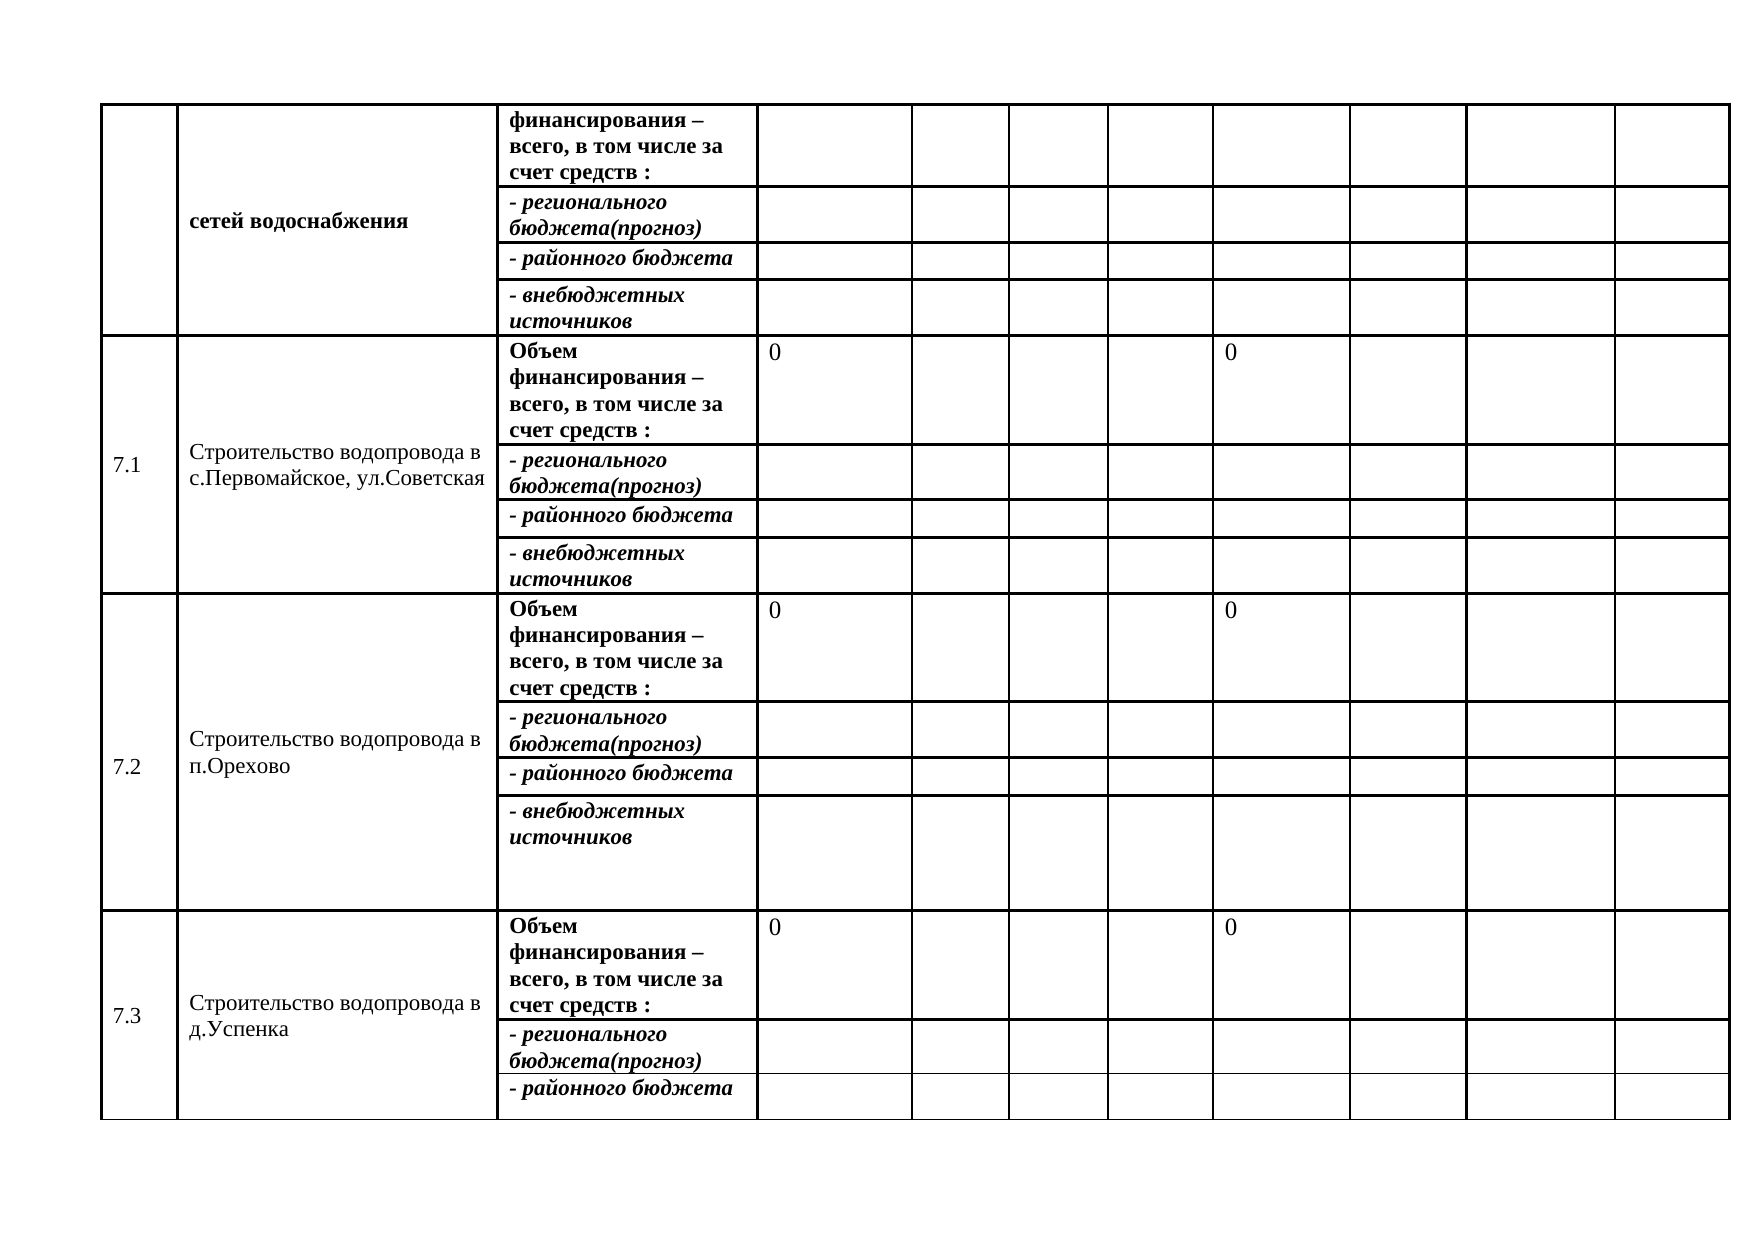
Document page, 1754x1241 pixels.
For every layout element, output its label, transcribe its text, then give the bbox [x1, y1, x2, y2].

table_cell [913, 337, 1008, 442]
table_cell [1010, 446, 1107, 498]
table_cell [1214, 703, 1349, 756]
table_cell [1010, 797, 1107, 909]
table_cell [1109, 244, 1212, 278]
table_cell - регионального бюджета(прогноз) [499, 1021, 756, 1073]
table_cell [1468, 1074, 1614, 1118]
table_cell [759, 281, 911, 334]
table_cell [1468, 797, 1614, 909]
table_cell - внебюджетных источников [499, 281, 756, 334]
table_cell [1616, 703, 1728, 756]
table_cell [913, 1021, 1008, 1073]
table_cell [913, 188, 1008, 241]
table_cell 0 [759, 106, 911, 185]
table_cell [1616, 595, 1728, 700]
table_cell 0 [1214, 106, 1349, 185]
table_cell [1468, 244, 1614, 278]
table_cell [1468, 281, 1614, 334]
table_cell [1010, 106, 1107, 185]
table_cell [1351, 244, 1465, 278]
table_cell [1109, 912, 1212, 1017]
table_cell [1109, 703, 1212, 756]
table_cell [1010, 595, 1107, 700]
table_cell [1109, 281, 1212, 334]
table_cell [913, 501, 1008, 536]
table_cell [913, 797, 1008, 909]
table_cell [1351, 106, 1465, 185]
table_cell [1109, 759, 1212, 793]
table_cell [759, 1021, 911, 1073]
table_cell [1109, 337, 1212, 442]
table_cell [913, 281, 1008, 334]
table_cell [1468, 337, 1614, 442]
table_cell - регионального бюджета(прогноз) [499, 446, 756, 498]
table_cell [1468, 759, 1614, 793]
table_cell [1109, 106, 1212, 185]
table_cell Строительство водопровода в с.Первомайское, ул.Советская [179, 337, 496, 592]
table_cell [1010, 1021, 1107, 1073]
table_cell [913, 595, 1008, 700]
table_cell [1109, 539, 1212, 592]
table_cell 0 [759, 595, 911, 700]
table_cell [1616, 1021, 1728, 1073]
table_cell [1616, 1074, 1728, 1118]
table_cell [1214, 188, 1349, 241]
table_cell [1616, 539, 1728, 592]
table_cell - регионального бюджета(прогноз) [499, 703, 756, 756]
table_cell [179, 106, 496, 334]
table_cell [1109, 446, 1212, 498]
table_cell [1010, 539, 1107, 592]
table_cell [1468, 703, 1614, 756]
table_cell [759, 539, 911, 592]
table_cell [1616, 912, 1728, 1017]
table_cell [1010, 759, 1107, 793]
table_cell [1010, 281, 1107, 334]
table_cell [1616, 446, 1728, 498]
table_cell Объем финансирования – всего, в том числе за счет средств : [499, 912, 756, 1017]
table_cell [1616, 337, 1728, 442]
table_cell [1214, 759, 1349, 793]
table_cell [1351, 759, 1465, 793]
table_cell - внебюджетных источников [499, 797, 756, 909]
table_cell [1351, 912, 1465, 1017]
table_cell [913, 759, 1008, 793]
table_cell [1616, 501, 1728, 536]
table_cell 7.3 [103, 912, 176, 1118]
table_cell Строительство водопровода в д.Успенка [179, 912, 496, 1118]
table_cell [1468, 501, 1614, 536]
table_cell [1468, 106, 1614, 185]
table_cell [1351, 501, 1465, 536]
table_cell [759, 1074, 911, 1118]
table_cell Строительство водопровода в п.Орехово [179, 595, 496, 909]
table_cell [1351, 281, 1465, 334]
table_cell [759, 244, 911, 278]
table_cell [499, 106, 756, 185]
table_cell - районного бюджета [499, 759, 756, 793]
table_cell [1616, 106, 1728, 185]
table_cell [1616, 797, 1728, 909]
table_cell Объем финансирования – всего, в том числе за счет средств : [499, 337, 756, 442]
table_cell [759, 446, 911, 498]
table_cell [913, 912, 1008, 1017]
table_cell [759, 703, 911, 756]
table_cell 7.1 [103, 337, 176, 592]
table_cell [759, 188, 911, 241]
table_cell 0 [759, 337, 911, 442]
table_cell [1010, 703, 1107, 756]
table_cell 7.2 [103, 595, 176, 909]
table_cell [1010, 912, 1107, 1017]
table_cell [1616, 281, 1728, 334]
table_cell [1010, 501, 1107, 536]
table_cell [913, 539, 1008, 592]
table_cell [1468, 1021, 1614, 1073]
table_cell - внебюджетных источников [499, 539, 756, 592]
table_cell [1214, 1021, 1349, 1073]
table_cell [1351, 1021, 1465, 1073]
table_cell [1010, 244, 1107, 278]
table_cell - районного бюджета [499, 501, 756, 536]
table_cell [1351, 539, 1465, 592]
table_cell [913, 106, 1008, 185]
table_cell [759, 759, 911, 793]
table_cell [1010, 1074, 1107, 1118]
table_cell - регионального бюджета(прогноз) [499, 188, 756, 241]
table_cell [1351, 595, 1465, 700]
table_cell [1109, 1021, 1212, 1073]
table_cell [1214, 244, 1349, 278]
table_cell [913, 446, 1008, 498]
table_cell [1214, 1074, 1349, 1118]
table_cell [1109, 501, 1212, 536]
table_cell [1351, 188, 1465, 241]
table_cell 0 [759, 912, 911, 1017]
table_cell 0 [1214, 337, 1349, 442]
table_cell [1616, 759, 1728, 793]
table_cell [1468, 446, 1614, 498]
table_cell [1351, 337, 1465, 442]
table_cell - районного бюджета [499, 244, 756, 278]
table_cell Объем финансирования – всего, в том числе за счет средств : [499, 595, 756, 700]
table_cell 0 [1214, 595, 1349, 700]
table_cell [1351, 797, 1465, 909]
table_cell [1616, 188, 1728, 241]
table_cell [1468, 595, 1614, 700]
table_cell [1109, 1074, 1212, 1118]
table_cell [1351, 1074, 1465, 1118]
table_cell [1468, 539, 1614, 592]
table_cell [913, 244, 1008, 278]
table_cell 0 [1214, 912, 1349, 1017]
table_cell [1468, 912, 1614, 1017]
table_cell [1109, 188, 1212, 241]
table_cell [759, 797, 911, 909]
table_cell [1214, 797, 1349, 909]
table_cell - районного бюджета [499, 1074, 756, 1118]
table_cell [1214, 446, 1349, 498]
table_cell [1351, 703, 1465, 756]
table_cell [1010, 337, 1107, 442]
table_cell [1109, 797, 1212, 909]
table_cell [1468, 188, 1614, 241]
table_cell [913, 1074, 1008, 1118]
table_cell 7 [103, 106, 176, 334]
table_cell [1109, 595, 1212, 700]
table_cell [1214, 501, 1349, 536]
table_cell [913, 703, 1008, 756]
table_cell [1214, 539, 1349, 592]
table_cell [1351, 446, 1465, 498]
table_cell [1214, 281, 1349, 334]
table_cell [1010, 188, 1107, 241]
table_cell [1616, 244, 1728, 278]
table_cell [759, 501, 911, 536]
